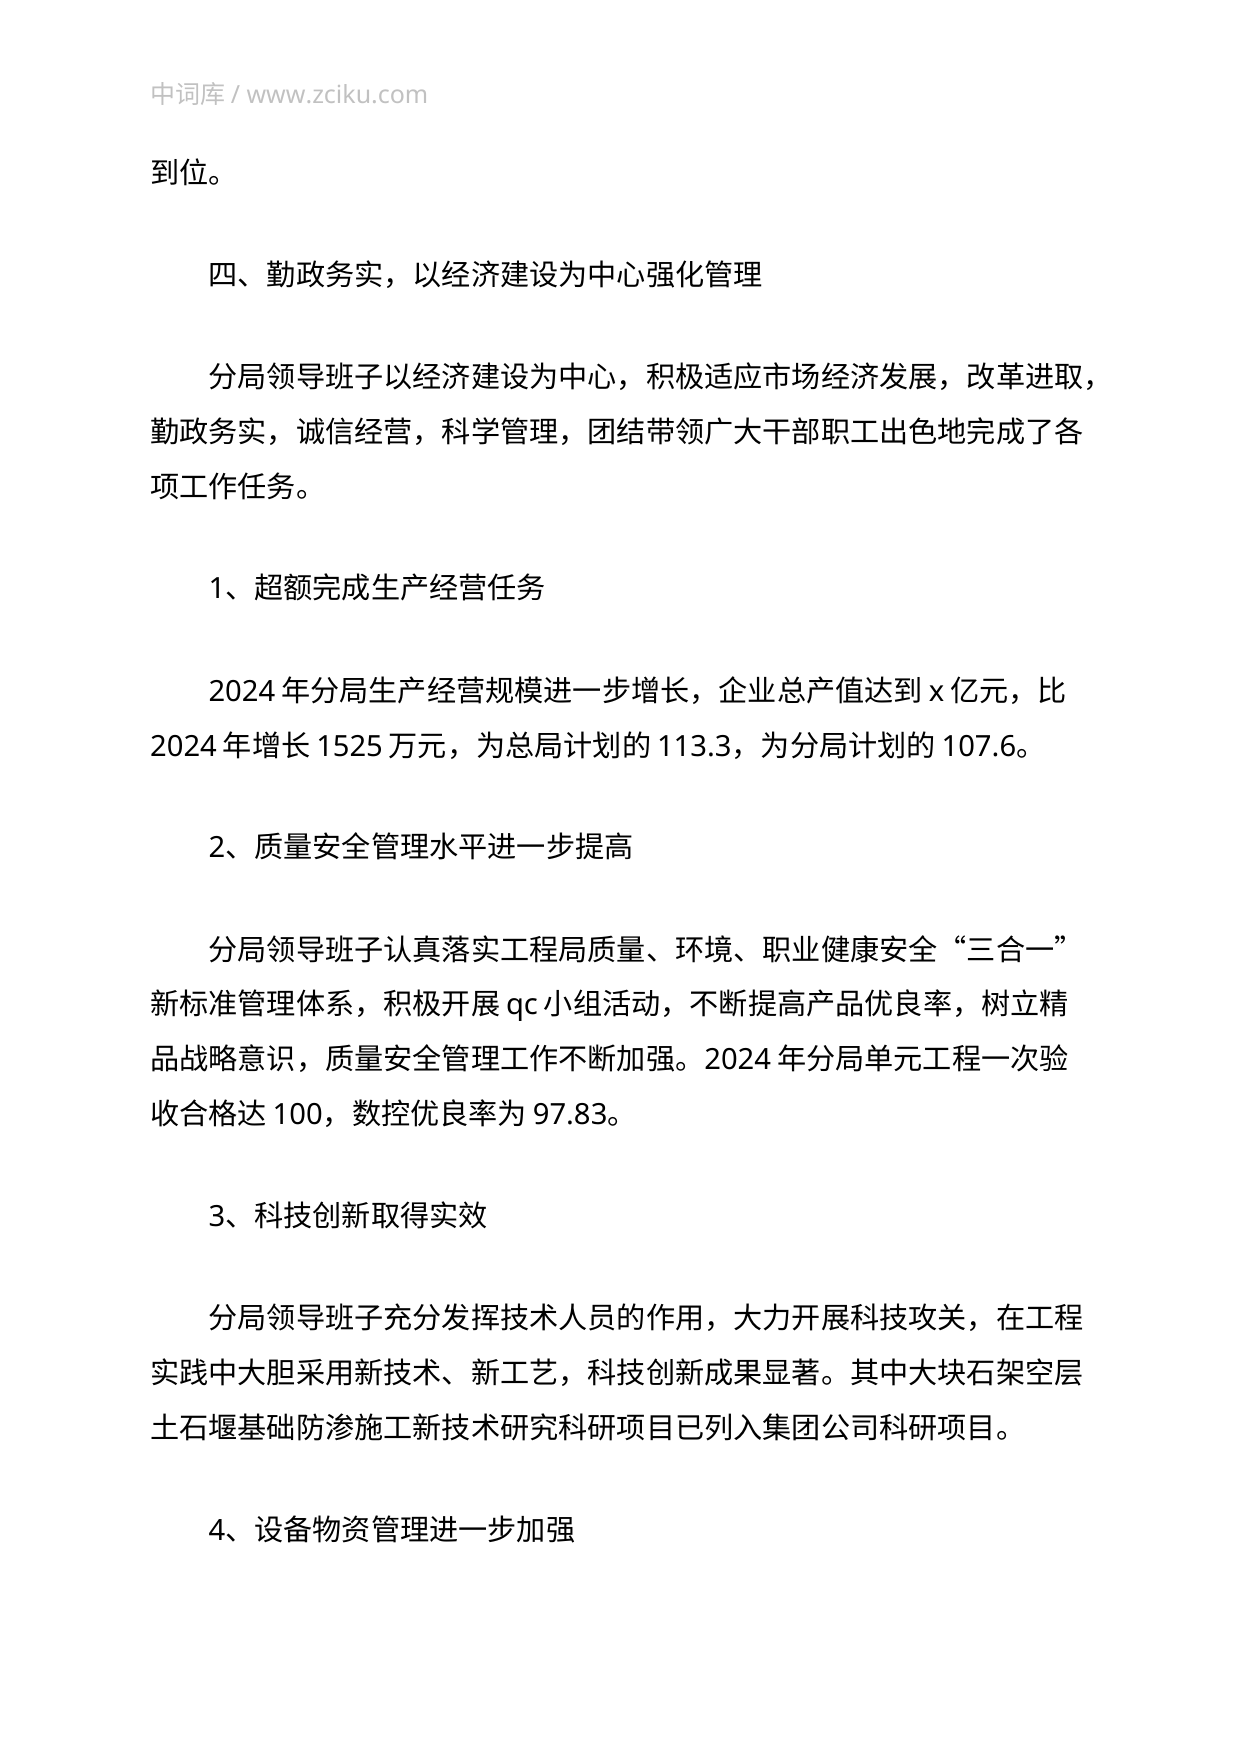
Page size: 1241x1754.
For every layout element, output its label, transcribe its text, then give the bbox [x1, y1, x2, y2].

text 四、勤政务实，以经济建设为中心强化管理 [150, 252, 1090, 294]
text 2024年分局生产经营规模进一步增长，企业总产值达到x亿元，比2024年增长1525万元，为总局计划的113.3，为分局计划的107.6。 [150, 667, 1090, 764]
text 1、超额完成生产经营任务 [150, 565, 1090, 607]
text 分局领导班子以经济建设为中心，积极适应市场经济发展，改革进取，勤政务实，诚信经营，科学管理，团结带领广大干部职工出色地完成了各项工作任务。 [150, 353, 1090, 506]
text 4、设备物资管理进一步加强 [150, 1506, 1090, 1549]
text 分局领导班子充分发挥技术人员的作用，大力开展科技攻关，在工程实践中大胆采用新技术、新工艺，科技创新成果显著。其中大块石架空层土石堰基础防渗施工新技术研究科研项目已列入集团公司科研项目。 [150, 1295, 1090, 1447]
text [150, 150, 1090, 192]
text 2、质量安全管理水平进一步提高 [150, 824, 1090, 866]
text 分局领导班子认真落实工程局质量、环境、职业健康安全“三合一”新标准管理体系，积极开展qc小组活动，不断提高产品优良率，树立精品战略意识，质量安全管理工作不断加强。2024年分局单元工程一次验收合格达100，数控优良率为97.83。 [150, 926, 1090, 1133]
text 3、科技创新取得实效 [150, 1193, 1090, 1235]
